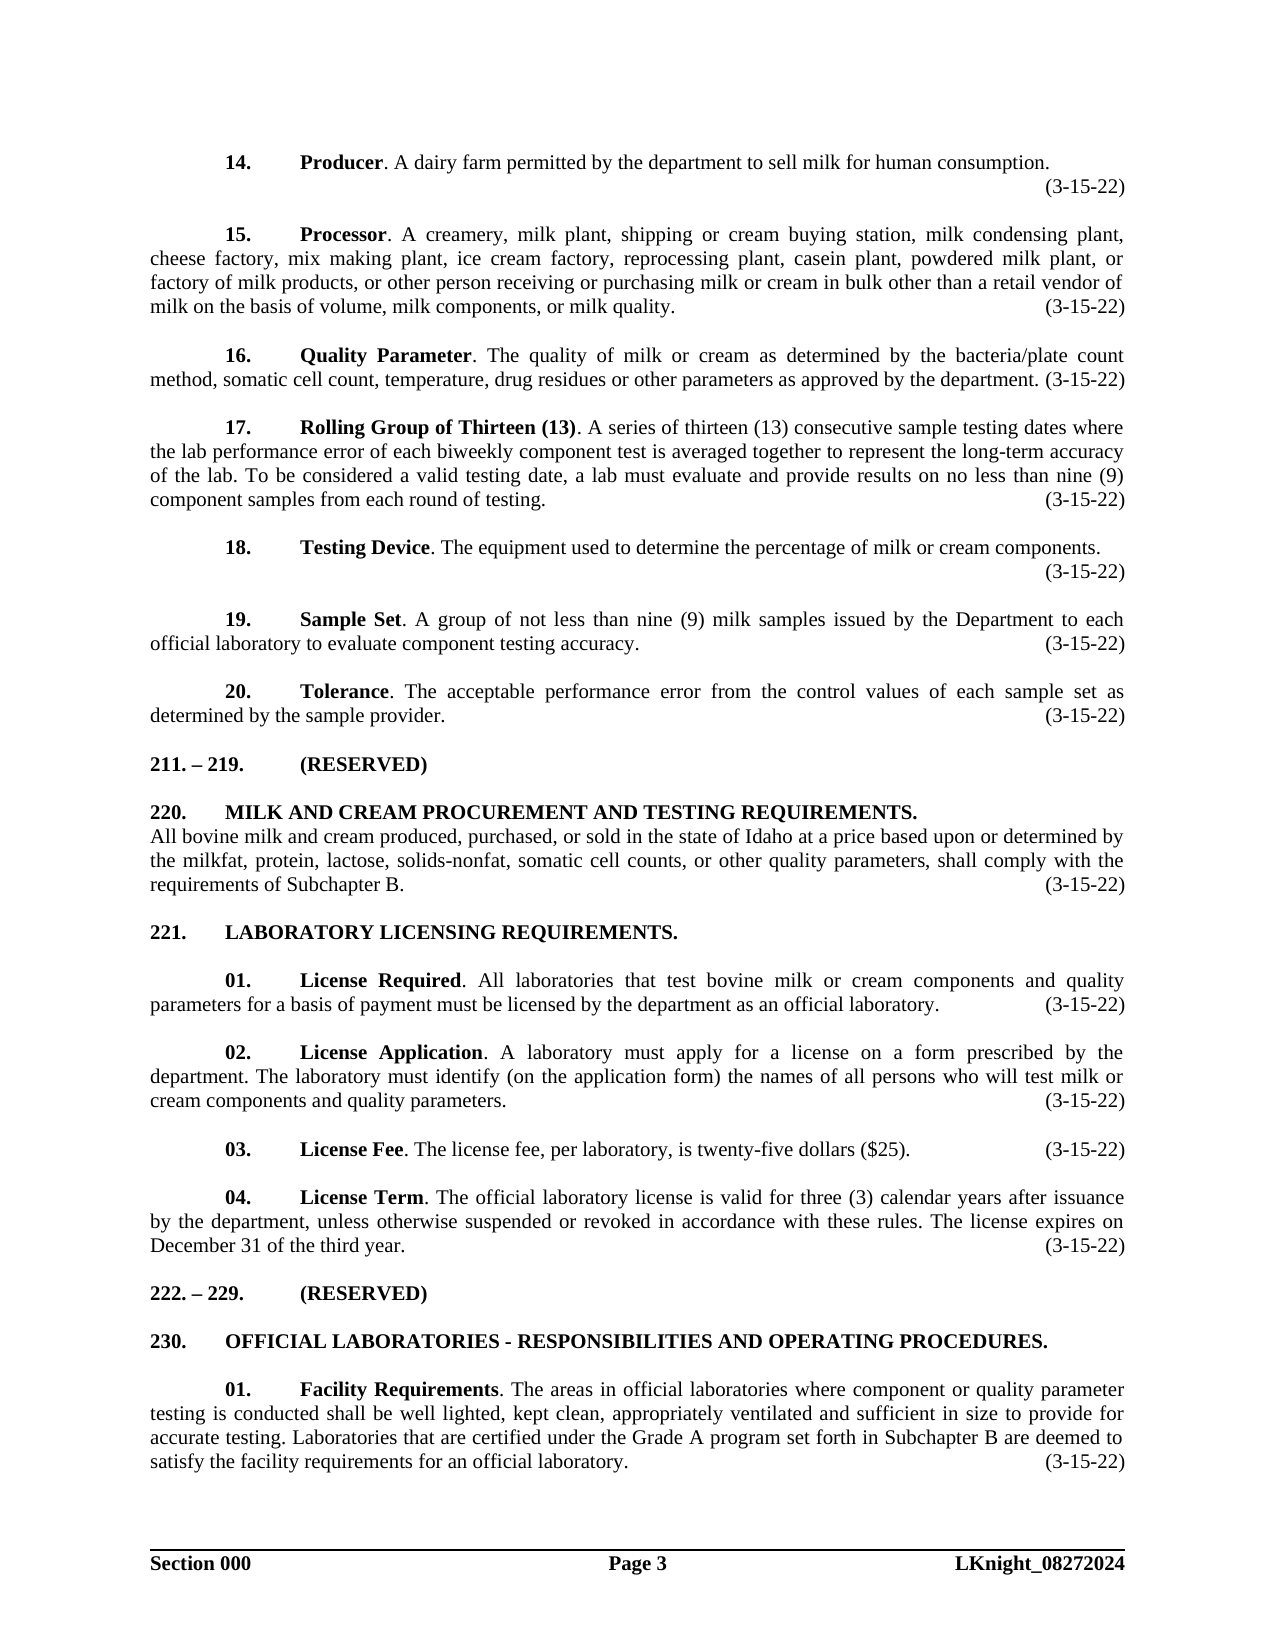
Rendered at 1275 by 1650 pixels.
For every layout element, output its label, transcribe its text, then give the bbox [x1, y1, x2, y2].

text 03. License Fee. The license fee, per laboratory, is twenty-five dollars ($25). (3-15-22) [150, 1137, 1125, 1161]
text 211. – 219. (Reserved) [150, 752, 1125, 776]
text All bovine milk and cream produced, purchased, or sold in the state of Idaho at a price based upon or determined by the milkfat, protein, lactose, solids-nonfat, somatic cell counts, or other quality parameters, shall comply with the requirements of Subchapter B. (3-15-22) [150, 824, 1125, 896]
text 221. Laboratory Licensing Requirements. [150, 920, 1125, 944]
text (3-15-22) [150, 559, 1125, 583]
text 222. – 229. (Reserved) [150, 1281, 1125, 1305]
text 04. License Term. The official laboratory license is valid for three (3) calendar years after issuance by the department, unless otherwise suspended or revoked in accordance with these rules. The license expires on December 31 of the third year. (3-15-22) [150, 1185, 1125, 1257]
text 18. Testing Device. The equipment used to determine the percentage of milk or cream components. [150, 535, 1125, 559]
text 16. Quality Parameter. The quality of milk or cream as determined by the bacteria/plate count method, somatic cell count, temperature, drug residues or other parameters as approved by the department. (3-15-22) [150, 342, 1125, 391]
text 19. Sample Set. A group of not less than nine (9) milk samples issued by the Department to each official laboratory to evaluate component testing accuracy. (3-15-22) [150, 607, 1125, 655]
text 220. Milk And Cream Procurement And Testing Requirements. [150, 800, 1125, 824]
text 15. Processor. A creamery, milk plant, shipping or cream buying station, milk condensing plant, cheese factory, mix making plant, ice cream factory, reprocessing plant, casein plant, powdered milk plant, or factory of milk products, or other person receiving or purchasing milk or cream in bulk other than a retail vendor of milk on the basis of volume, milk components, or milk quality. (3-15-22) [150, 222, 1125, 318]
text 02. License Application. A laboratory must apply for a license on a form prescribed by the department. The laboratory must identify (on the application form) the names of all persons who will test milk or cream components and quality parameters. (3-15-22) [150, 1040, 1125, 1112]
text (3-15-22) [150, 174, 1125, 198]
text 01. License Required. All laboratories that test bovine milk or cream components and quality parameters for a basis of payment must be licensed by the department as an official laboratory. (3-15-22) [150, 968, 1125, 1016]
text 20. Tolerance. The acceptable performance error from the control values of each sample set as determined by the sample provider. (3-15-22) [150, 679, 1125, 727]
text 230. Official Laboratories - Responsibilities And Operating Procedures. [150, 1329, 1125, 1353]
text 01. Facility Requirements. The areas in official laboratories where component or quality parameter testing is conducted shall be well lighted, kept clean, appropriately ventilated and sufficient in size to provide for accurate testing. Laboratories that are certified under the Grade A program set forth in Subchapter B are deemed to satisfy the facility requirements for an official laboratory. (3-15-22) [150, 1377, 1125, 1473]
text 14. Producer. A dairy farm permitted by the department to sell milk for human consumption. [150, 150, 1125, 174]
text 17. Rolling Group of Thirteen (13). A series of thirteen (13) consecutive sample testing dates where the lab performance error of each biweekly component test is averaged together to represent the long-term accuracy of the lab. To be considered a valid testing date, a lab must evaluate and provide results on no less than nine (9) component samples from each round of testing. (3-15-22) [150, 415, 1125, 511]
